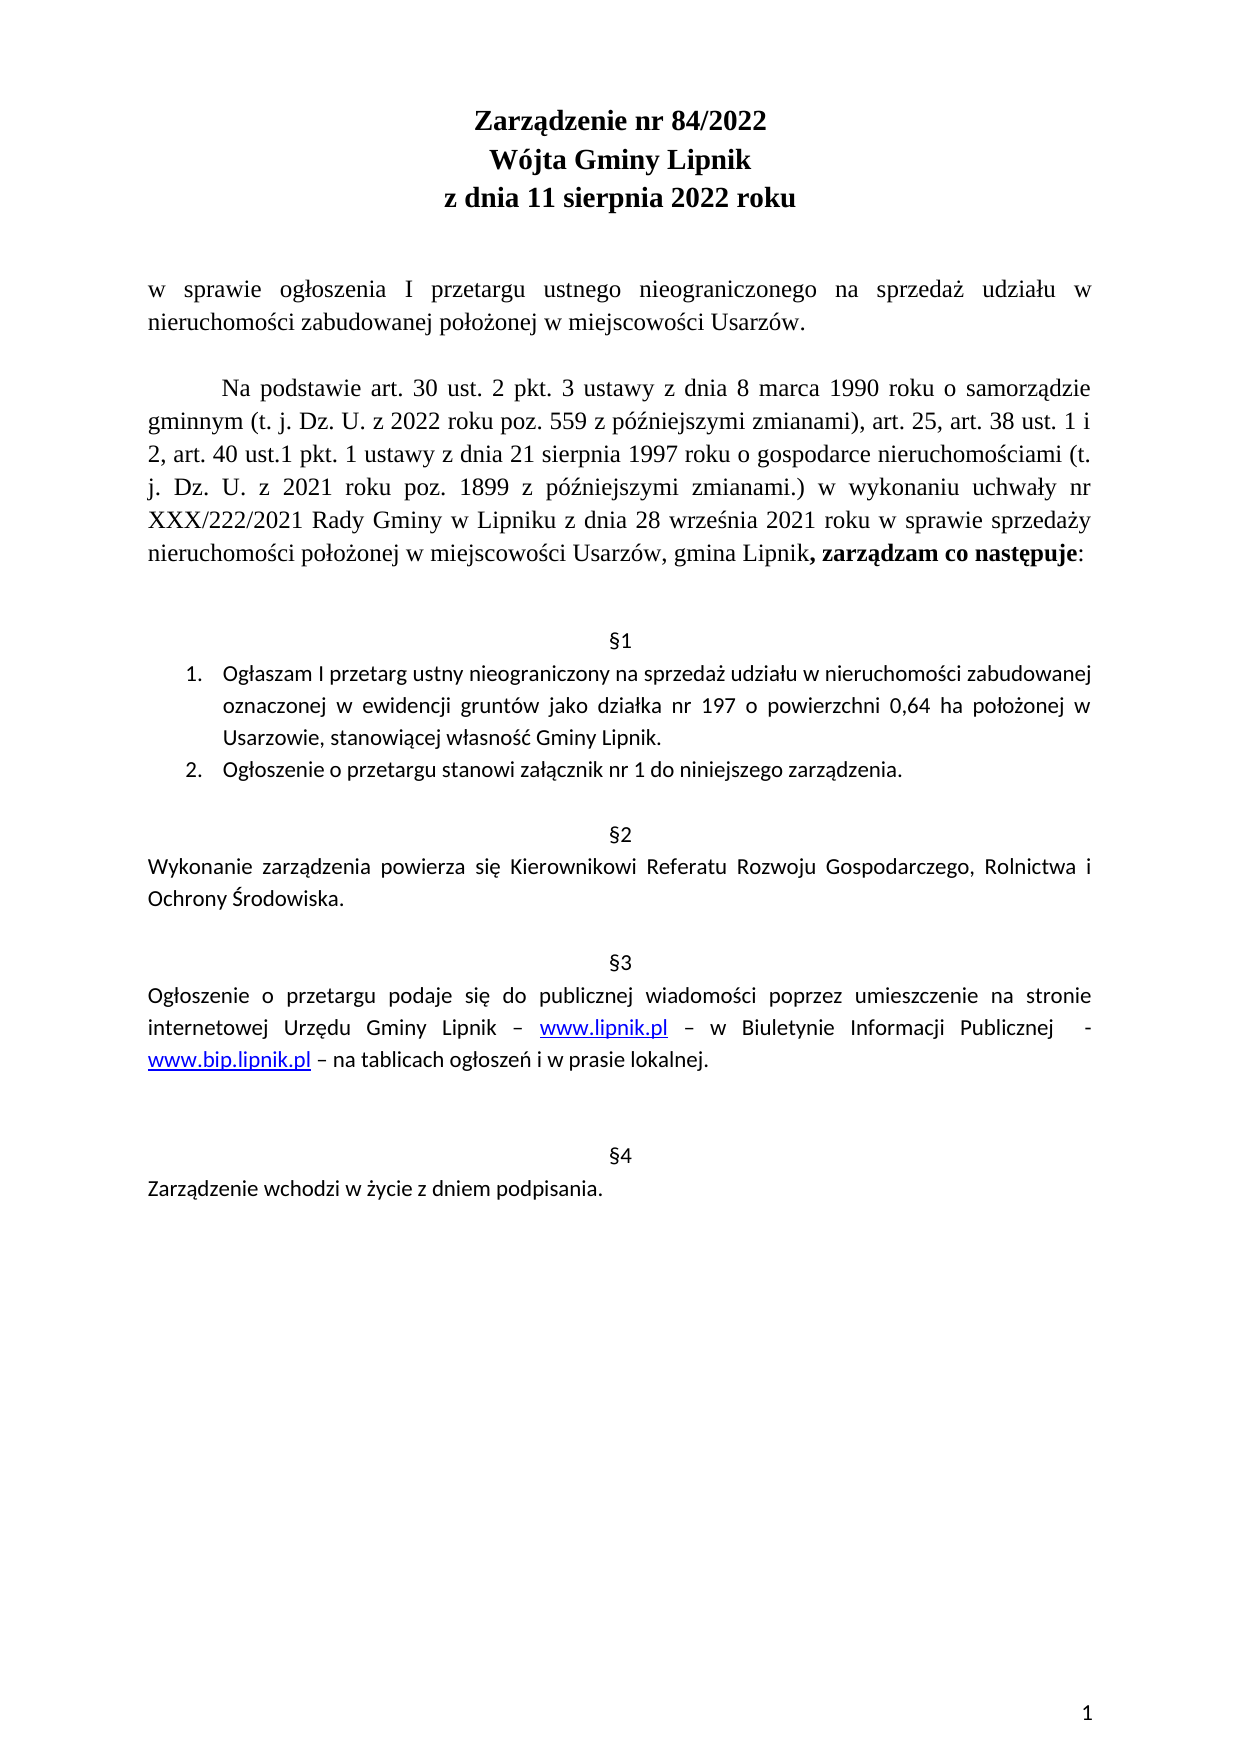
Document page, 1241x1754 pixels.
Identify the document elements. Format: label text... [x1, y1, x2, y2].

text §4 [148, 1142, 1093, 1170]
text z dnia 11 sierpnia 2022 roku [148, 181, 1093, 214]
text §1 [148, 627, 1093, 655]
text w sprawie ogłoszenia I przetargu ustnego nieograniczonego na sprzedaż udziału w nieruchomości zabudowanej położonej w miejscowości Usarzów. [148, 274, 1093, 336]
list Ogłaszam I przetarg ustny nieograniczony na sprzedaż udziału w nieruchomości zabudowanej oznaczonej w ewidencji gruntów jako działka nr 197 o powierzchni 0,64 ha położonej w Usarzowie, stanowiącej własność Gminy Lipnik. [185, 659, 1093, 751]
text Zarządzenie wchodzi w życie z dniem podpisania. [148, 1174, 1093, 1202]
text Ogłoszenie o przetargu podaje się do publicznej wiadomości poprzez umieszczenie na stronie internetowej Urzędu Gminy Lipnik – www.lipnik.pl – w Biuletynie Informacji Publicznej - www.bip.lipnik.pl – na tablicach ogłoszeń i w prasie lokalnej. [148, 981, 1093, 1073]
text Wójta Gminy Lipnik [148, 142, 1093, 176]
text Na podstawie art. 30 ust. 2 pkt. 3 ustawy z dnia 8 marca 1990 roku o samorządzie gminnym (t. j. Dz. U. z 2022 roku poz. 559 z późniejszymi zmianami), art. 25, art. 38 ust. 1 i 2, art. 40 ust.1 pkt. 1 ustawy z dnia 21 sierpnia 1997 roku o gospodarce nieruchomościami (t. j. Dz. U. z 2021 roku poz. 1899 z późniejszymi zmianami.) w wykonaniu uchwały nr XXX/222/2021 Rady Gminy w Lipniku z dnia 28 września 2021 roku w sprawie sprzedaży nieruchomości położonej w miejscowości Usarzów, gmina Lipnik, zarządzam co następuje: [148, 373, 1093, 567]
text §2 [148, 820, 1093, 848]
text §3 [148, 948, 1093, 977]
text Zarządzenie nr 84/2022 [148, 103, 1093, 137]
text Wykonanie zarządzenia powierza się Kierownikowi Referatu Rozwoju Gospodarczego, Rolnictwa i Ochrony Środowiska. [148, 852, 1093, 912]
list Ogłoszenie o przetargu stanowi załącznik nr 1 do niniejszego zarządzenia. [185, 755, 1093, 783]
